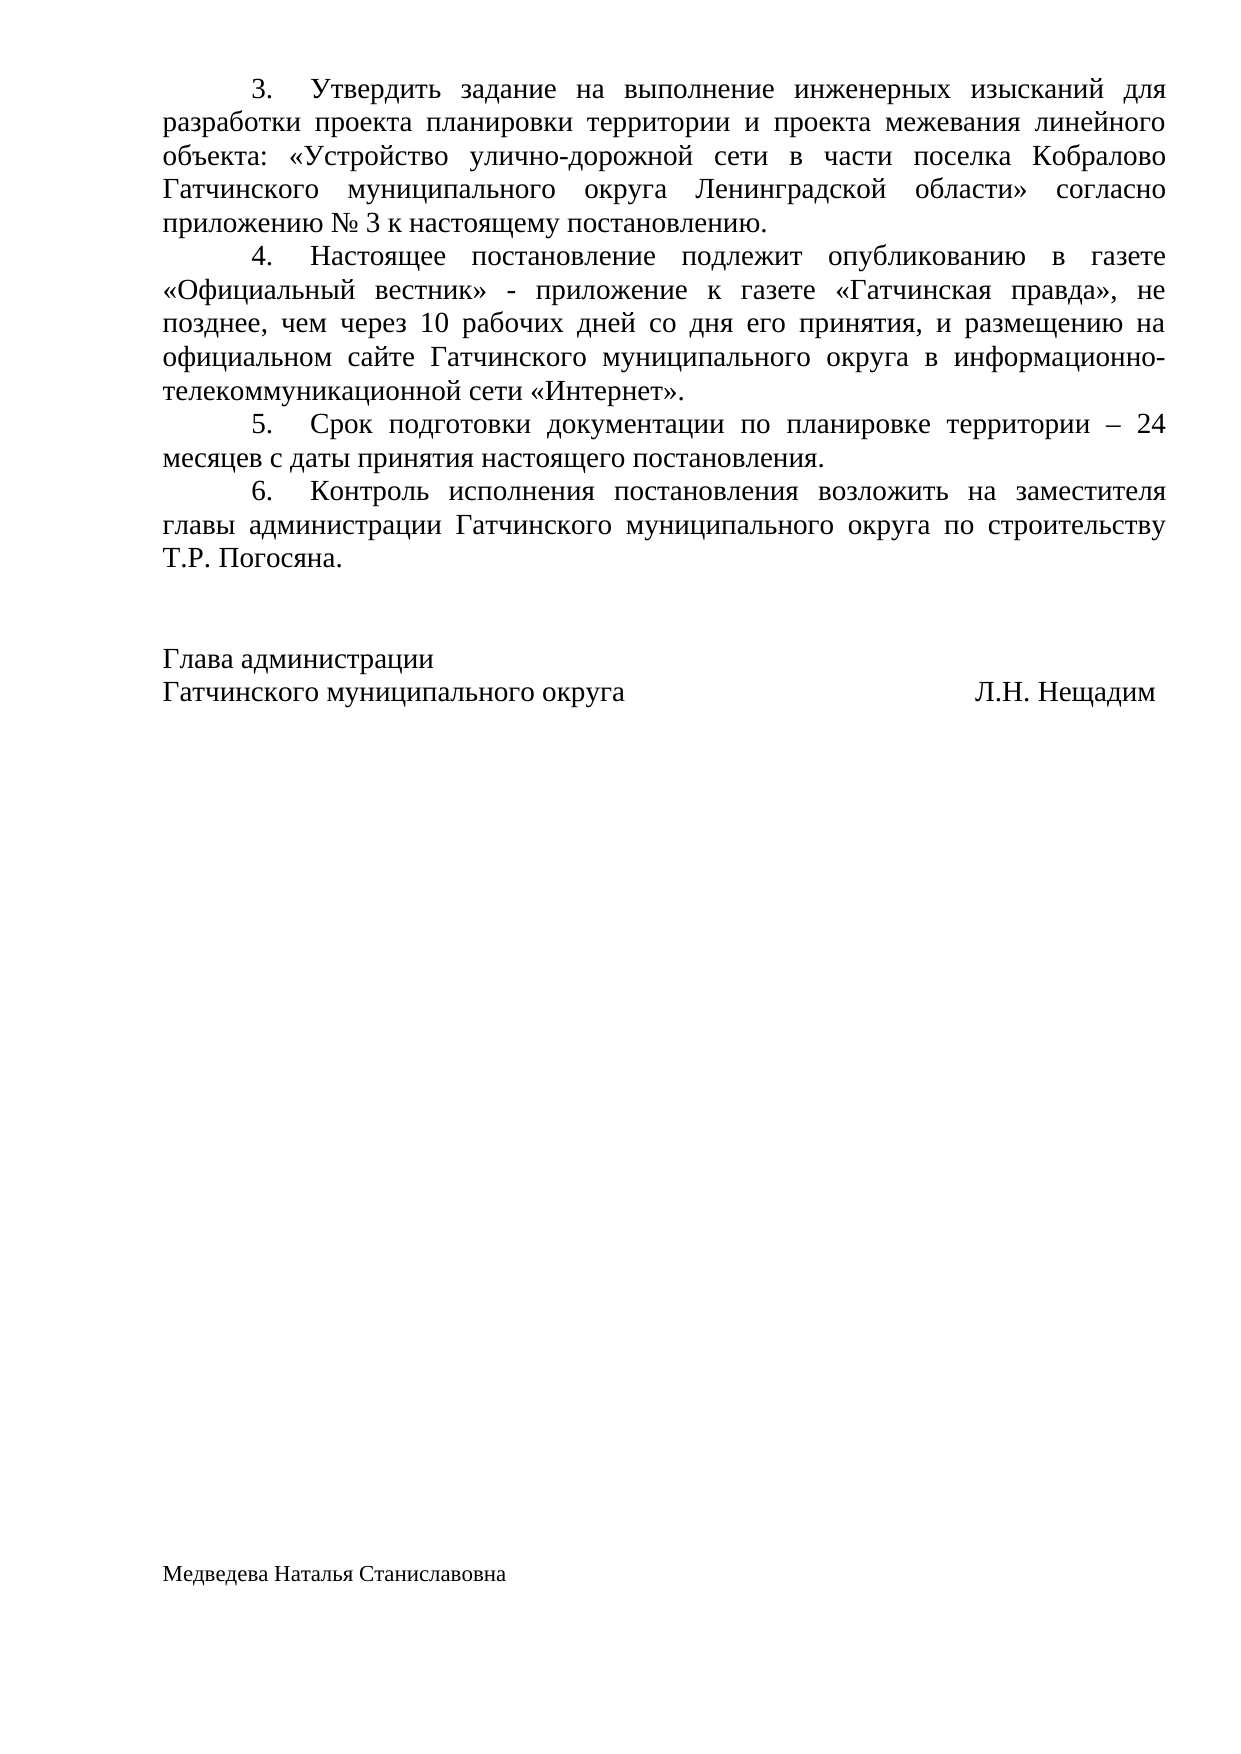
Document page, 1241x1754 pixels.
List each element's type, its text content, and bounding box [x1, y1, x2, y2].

list Контроль исполнения постановления возложить на заместителя главы администрации Гатчинского муниципального округа по строительству Т.Р. Погосяна. [162, 473, 1167, 574]
list Настоящее постановление подлежит опубликованию в газете «Официальный вестник» - приложение к газете «Гатчинская правда», не позднее, чем через 10 рабочих дней со дня его принятия, и размещению на официальном сайте Гатчинского муниципального округа в информационно-телекоммуникационной сети «Интернет». [162, 238, 1167, 406]
text Гатчинского муниципального округа Л.Н. Нещадим [162, 674, 1167, 708]
text Медведева Наталья Станиславовна [162, 1560, 1167, 1586]
text Глава администрации [162, 641, 1167, 674]
list Утвердить задание на выполнение инженерных изысканий для разработки проекта планировки территории и проекта межевания линейного объекта: «Устройство улично-дорожной сети в части поселка Кобралово Гатчинского муниципального округа Ленинградской области» согласно приложению № 3 к настоящему постановлению. [162, 71, 1167, 238]
list Срок подготовки документации по планировке территории – 24 месяцев с даты принятия настоящего постановления. [162, 406, 1167, 473]
